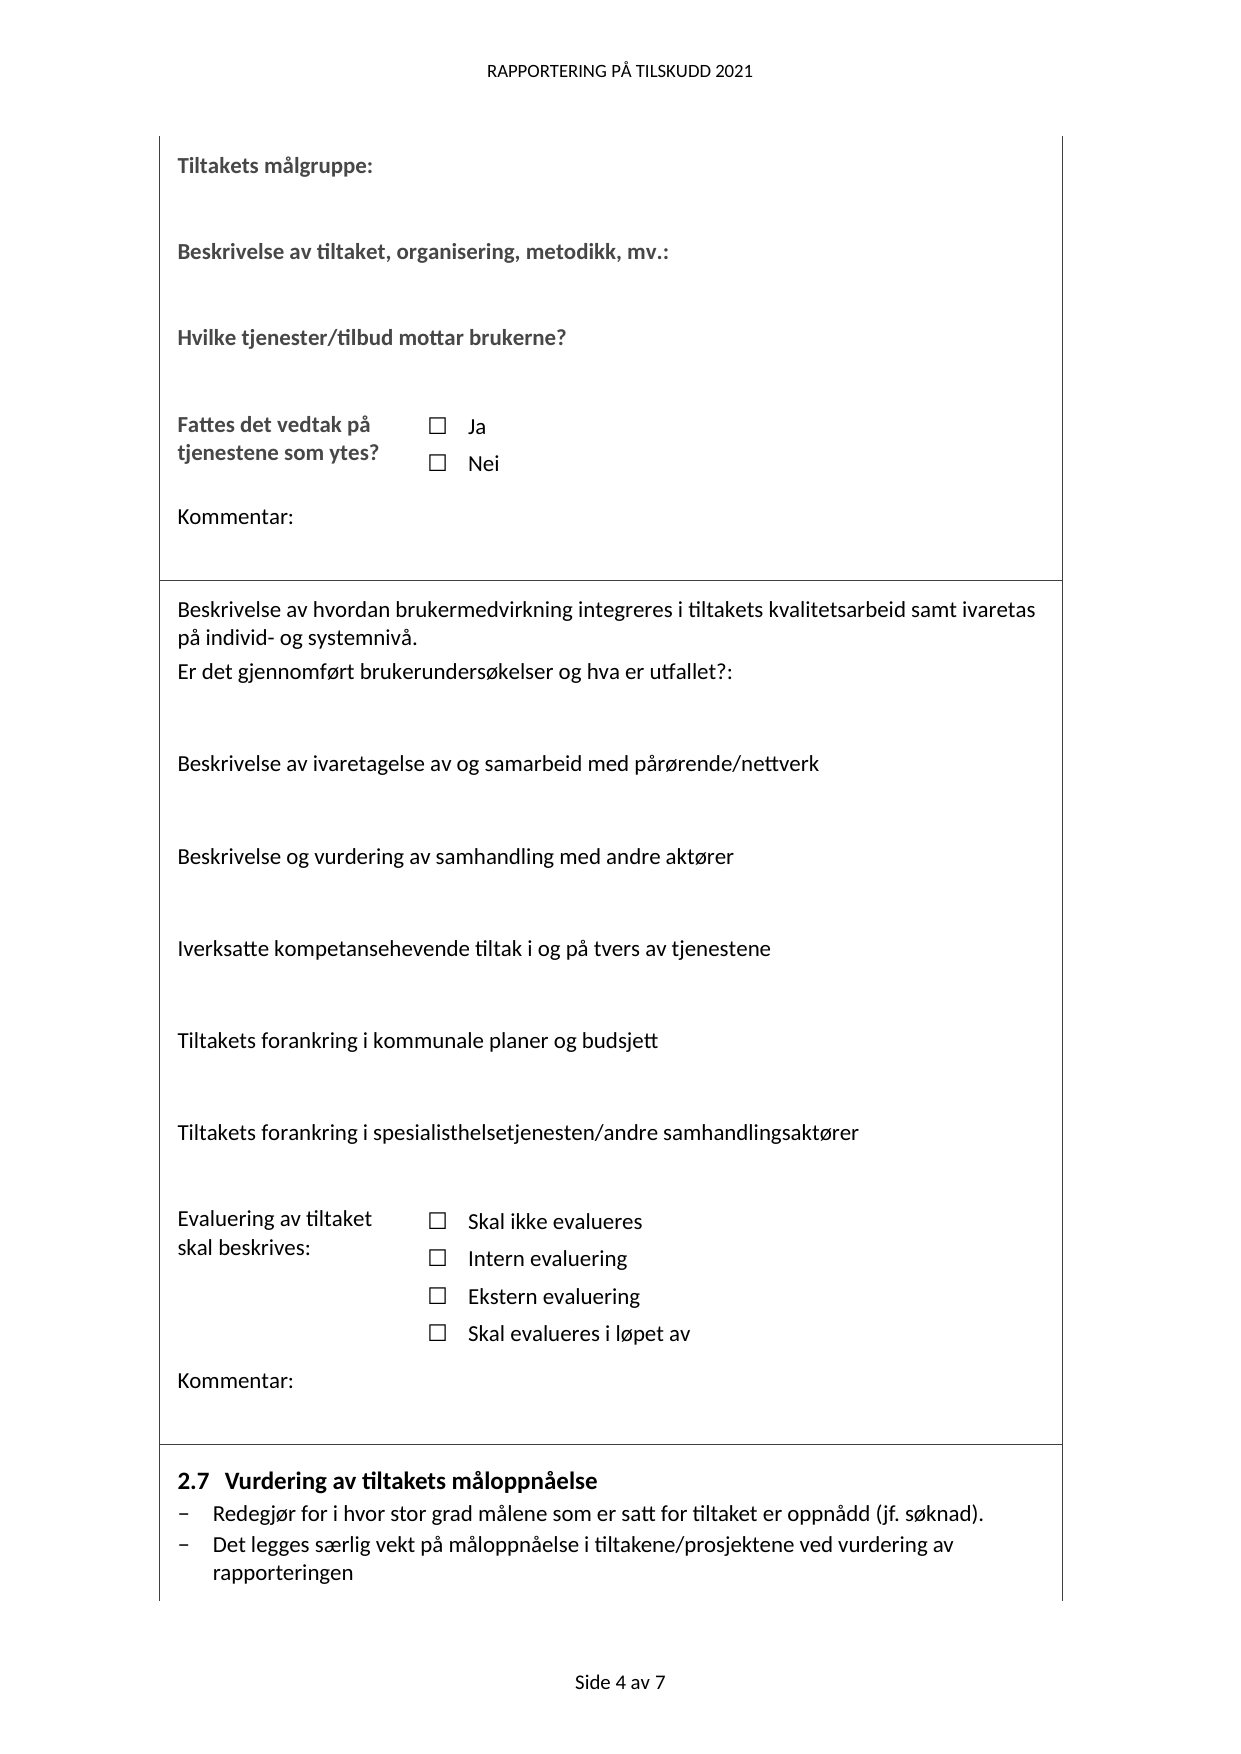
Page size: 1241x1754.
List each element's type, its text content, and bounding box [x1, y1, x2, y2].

table_cell Beskrivelse av hvordan brukermedvirkning integreres i tiltakets kvalitetsarbeid samt ivaretas på individ- og systemnivå. Er det gjennomført brukerundersøkelser og hva er utfallet?: [160, 581, 1062, 734]
table_cell Tiltakets forankring i spesialisthelsetjenesten/andre samhandlingsaktører [160, 1103, 1062, 1189]
table_cell Kommentar: [160, 487, 1062, 579]
table_cell Iverksatte kompetansehevende tiltak i og på tvers av tjenestene [160, 919, 1062, 1011]
table_cell Beskrivelse av tiltaket, organisering, metodikk, mv.: [160, 222, 1062, 308]
table_cell Ja Nei [409, 395, 1062, 487]
table_cell Skal ikke evalueres Intern evaluering Ekstern evaluering Skal evalueres i løpet av [409, 1190, 1062, 1357]
table_cell Evaluering av tiltaket skal beskrives: [160, 1190, 409, 1357]
table_cell Beskrivelse av ivaretagelse av og samarbeid med pårørende/nettverk [160, 735, 1062, 827]
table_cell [160, 1445, 1062, 1601]
table_cell Kommentar: [160, 1357, 1062, 1443]
table_cell Hvilke tjenester/tilbud mottar brukerne? [160, 308, 1062, 394]
table_cell Fattes det vedtak på tjenestene som ytes? [160, 395, 409, 487]
table_cell Beskrivelse og vurdering av samhandling med andre aktører [160, 827, 1062, 919]
table_cell Tiltakets forankring i kommunale planer og budsjett [160, 1011, 1062, 1103]
table_cell Tiltakets målgruppe: [160, 136, 1062, 222]
